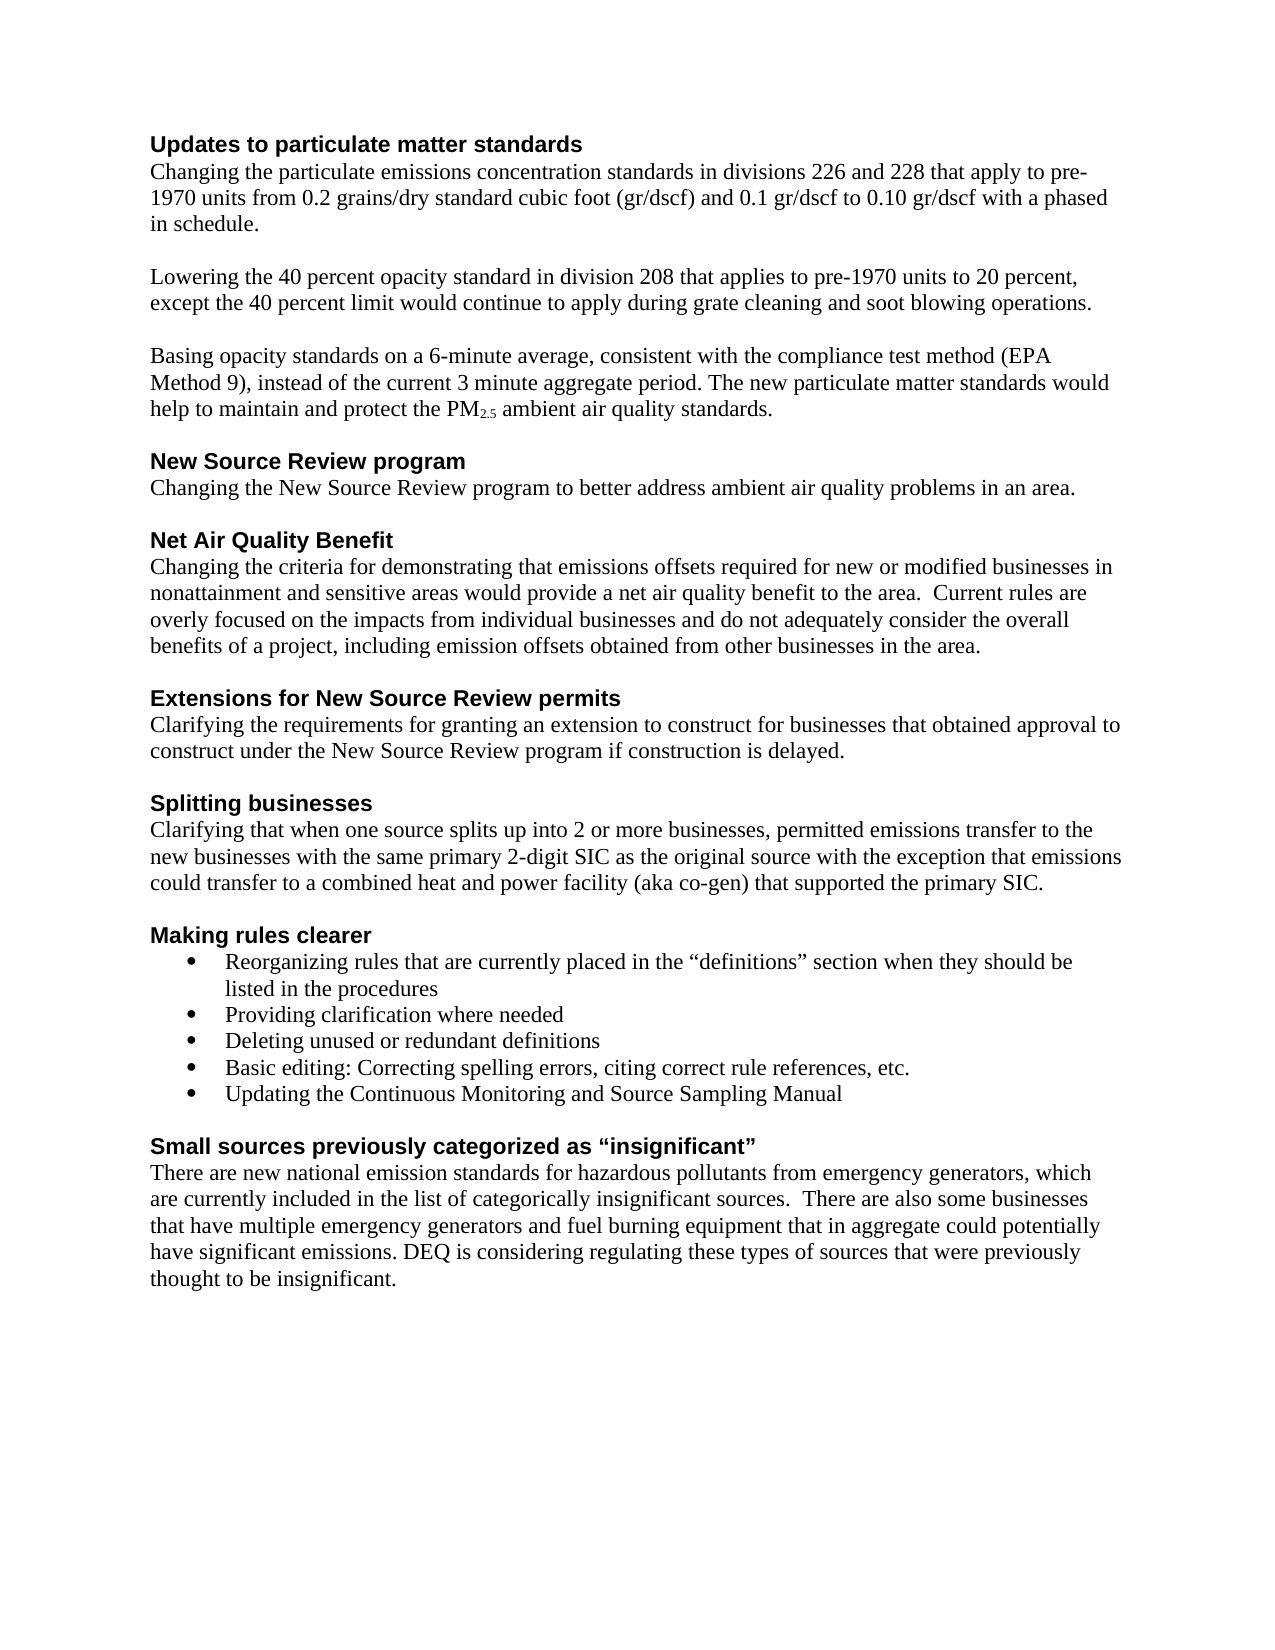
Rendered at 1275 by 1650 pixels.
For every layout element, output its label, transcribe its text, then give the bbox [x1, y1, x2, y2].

text There are new national emission standards for hazardous pollutants from emergency generators, which are currently included in the list of categorically insignificant sources. There are also some businesses that have multiple emergency generators and fuel burning equipment that in aggregate could potentially have significant emissions. DEQ is considering regulating these types of sources that were previously thought to be insignificant. [150, 1159, 1125, 1291]
text New Source Review program [150, 448, 1125, 474]
text Extensions for New Source Review permits [150, 685, 1125, 711]
text Clarifying the requirements for granting an extension to construct for businesses that obtained approval to construct under the New Source Review program if construction is delayed. [150, 711, 1125, 764]
text Changing the New Source Review program to better address ambient air quality problems in an area. [150, 474, 1125, 500]
text Splitting businesses [150, 790, 1125, 817]
list Reorganizing rules that are currently placed in the “definitions” section when they should be listed in the procedures [187, 948, 1125, 1001]
text Small sources previously categorized as “insignificant” [150, 1133, 1125, 1159]
list Basic editing: Correcting spelling errors, citing correct rule references, etc. [187, 1054, 1125, 1080]
list Updating the Continuous Monitoring and Source Sampling Manual [187, 1080, 1125, 1106]
text Making rules clearer [150, 922, 1125, 948]
text Changing the criteria for demonstrating that emissions offsets required for new or modified businesses in nonattainment and sensitive areas would provide a net air quality benefit to the area. Current rules are overly focused on the impacts from individual businesses and do not adequately consider the overall benefits of a project, including emission offsets obtained from other businesses in the area. [150, 553, 1125, 658]
list Deleting unused or redundant definitions [187, 1027, 1125, 1054]
text Lowering the 40 percent opacity standard in division 208 that applies to pre-1970 units to 20 percent, except the 40 percent limit would continue to apply during grate cleaning and soot blowing operations. [150, 263, 1125, 316]
text Updates to particulate matter standards [150, 131, 1125, 158]
text Clarifying that when one source splits up into 2 or more businesses, permitted emissions transfer to the new businesses with the same primary 2-digit SIC as the original source with the exception that emissions could transfer to a combined heat and power facility (aka co-gen) that supported the primary SIC. [150, 817, 1125, 896]
text Net Air Quality Benefit [150, 527, 1125, 553]
text Basing opacity standards on a 6-minute average, consistent with the compliance test method (EPA Method 9), instead of the current 3 minute aggregate period. The new particulate matter standards would help to maintain and protect the PM2.5 ambient air quality standards. [150, 342, 1125, 421]
list Providing clarification where needed [187, 1001, 1125, 1027]
text Changing the particulate emissions concentration standards in divisions 226 and 228 that apply to pre-1970 units from 0.2 grains/dry standard cubic foot (gr/dscf) and 0.1 gr/dscf to 0.10 gr/dscf with a phased in schedule. [150, 158, 1125, 237]
